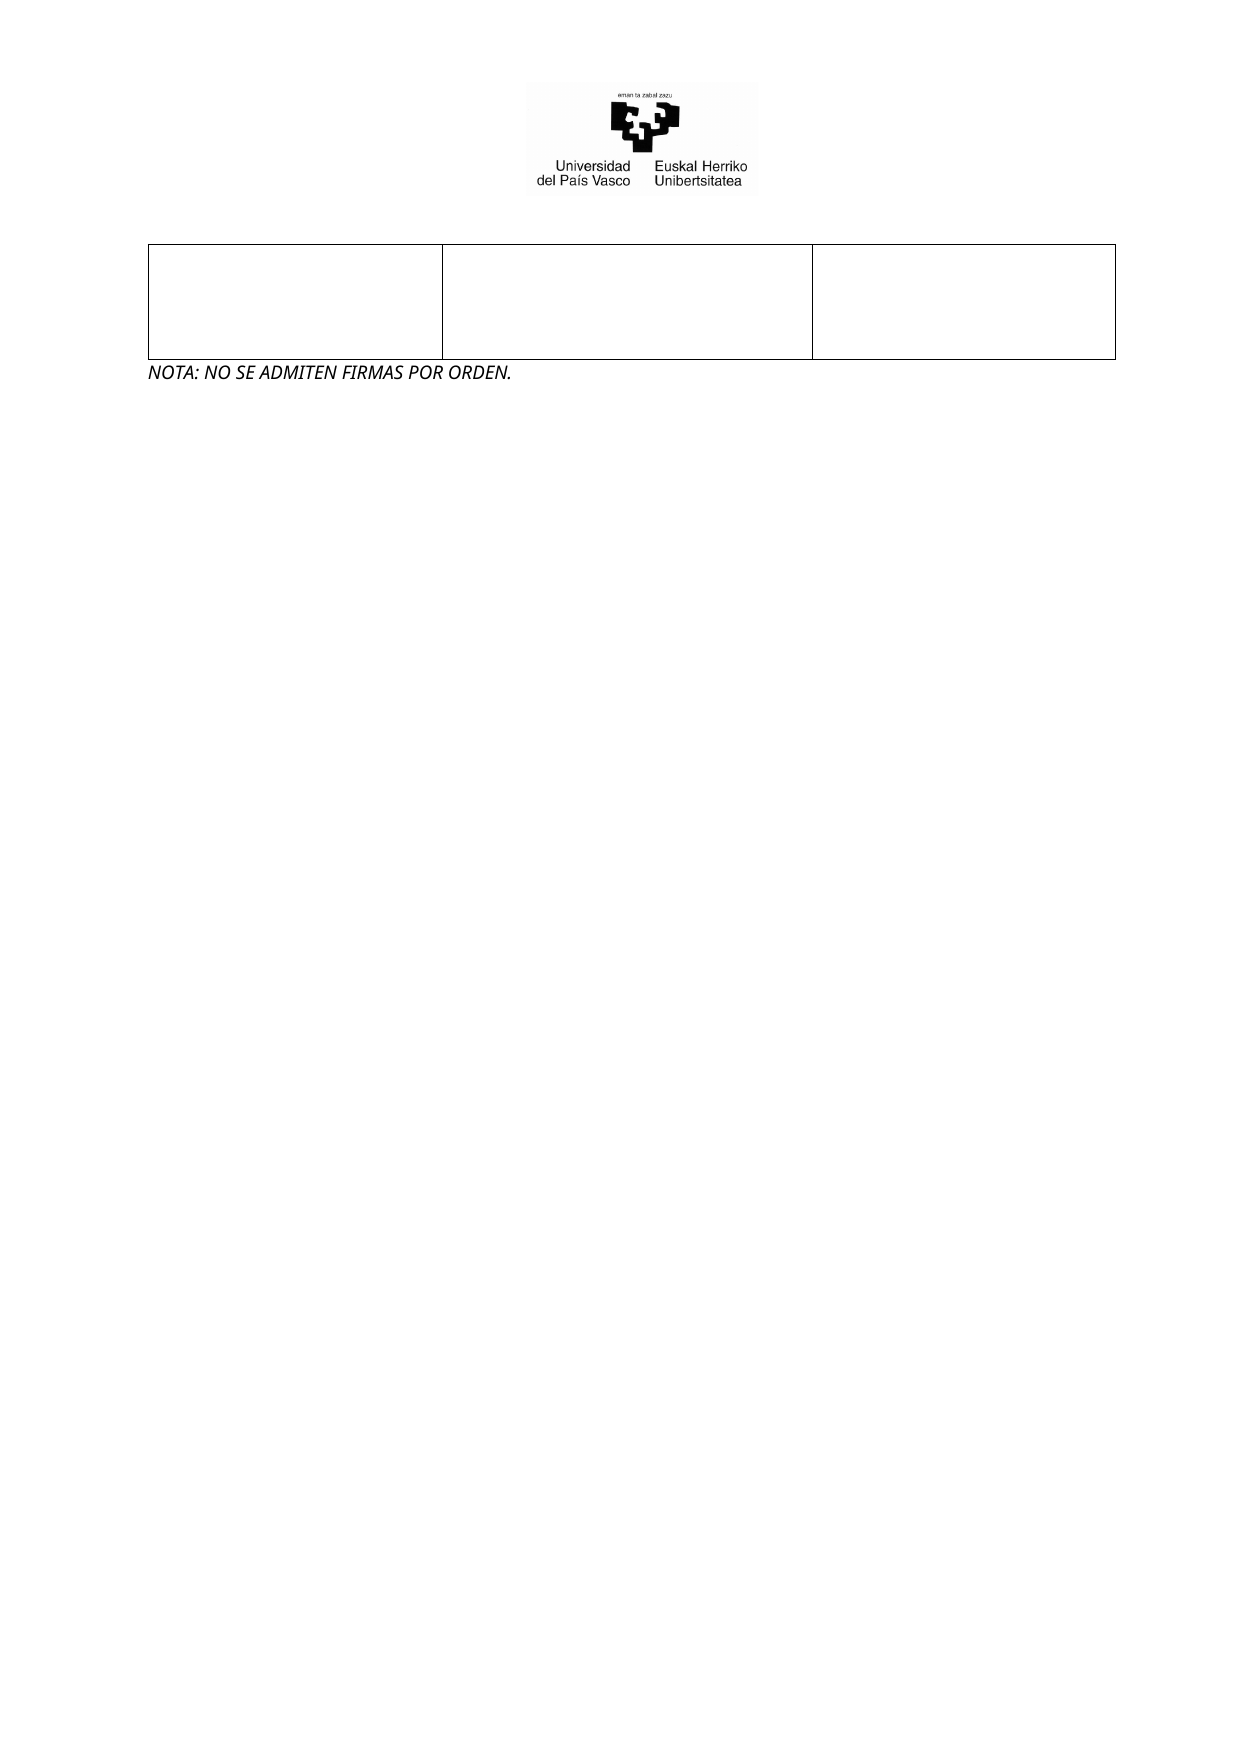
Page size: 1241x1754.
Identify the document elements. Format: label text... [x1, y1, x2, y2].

text NOTA: NO SE ADMITEN FIRMAS POR ORDEN. [148, 359, 1137, 385]
table_cell [443, 245, 812, 358]
table_cell [149, 245, 442, 358]
table_cell [813, 245, 1115, 358]
picture [526, 82, 759, 196]
